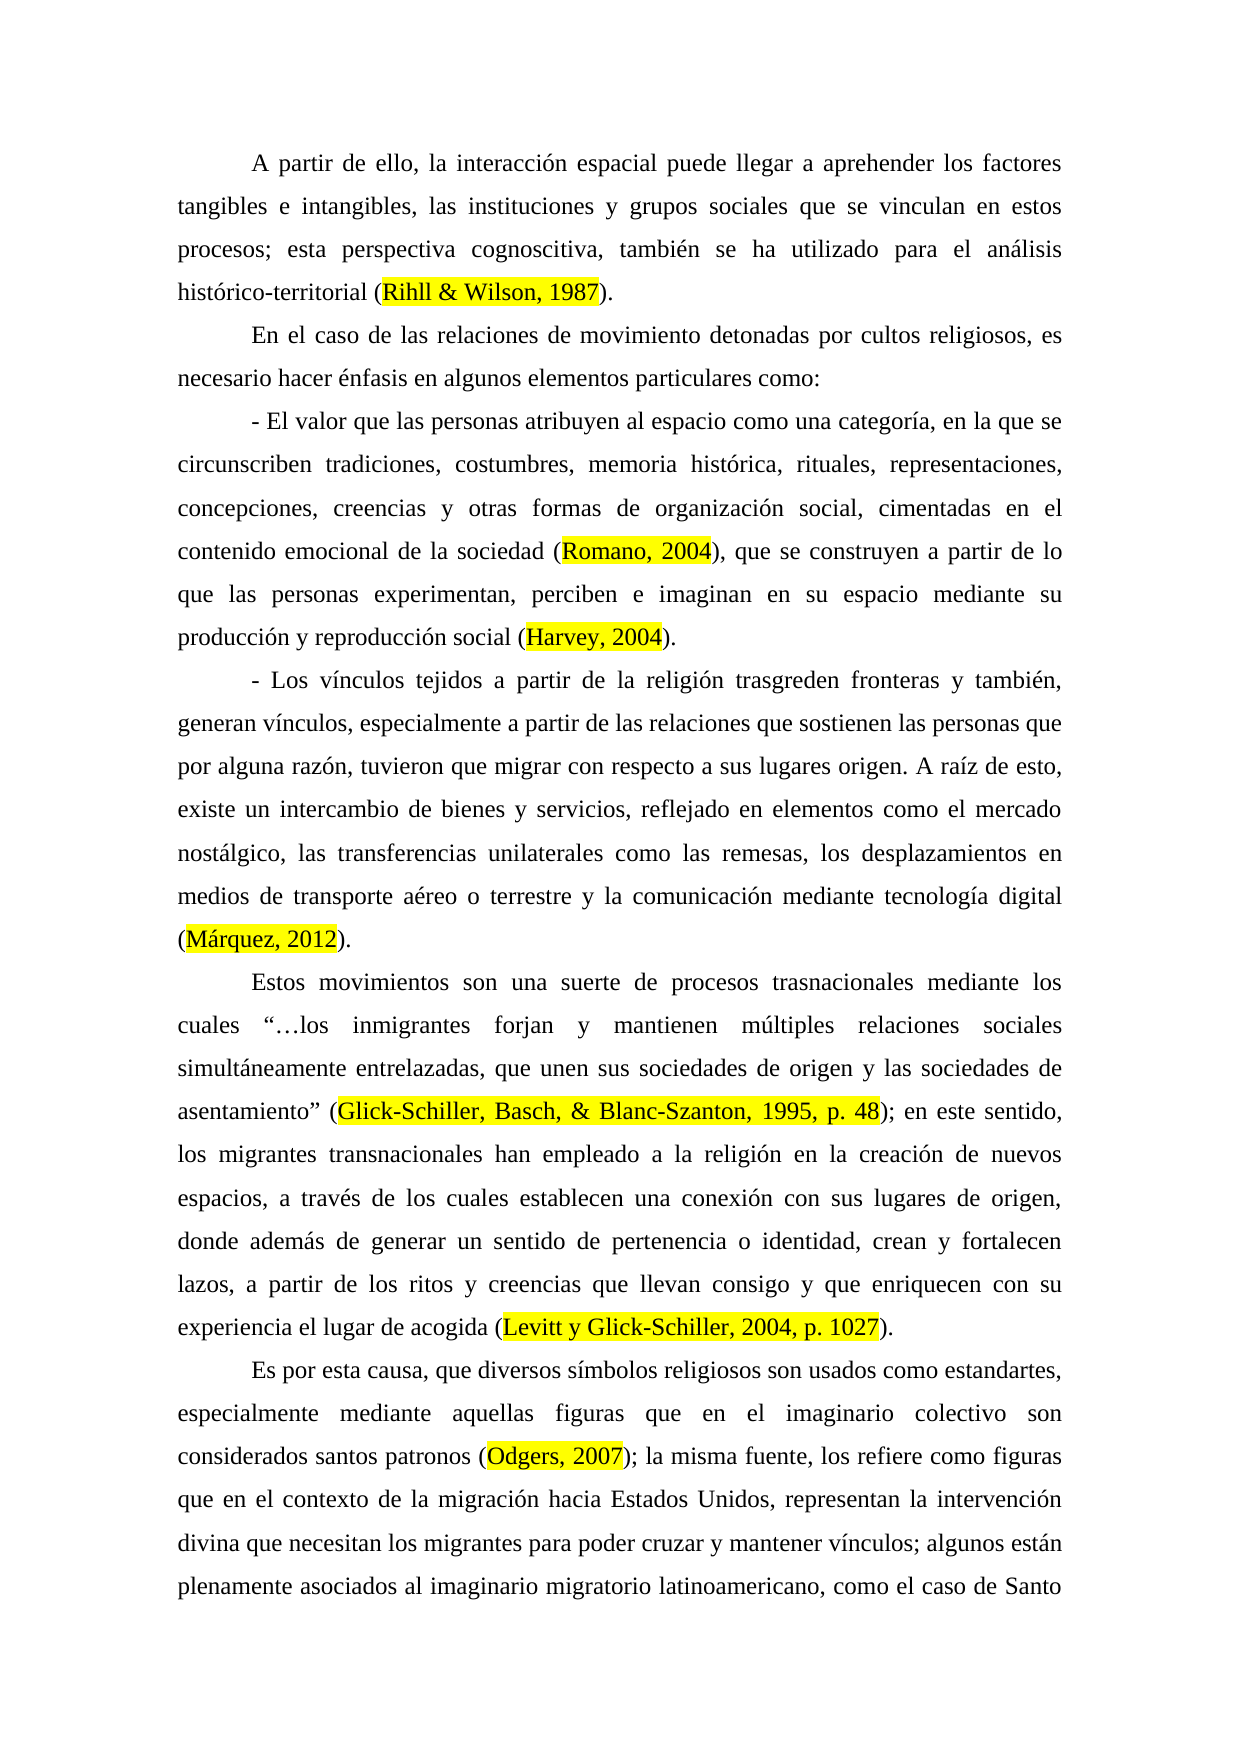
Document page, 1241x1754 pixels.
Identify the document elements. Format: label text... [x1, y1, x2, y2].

text Estos movimientos son una suerte de procesos trasnacionales mediante los cuales “…los inmigrantes forjan y mantienen múltiples relaciones sociales simultáneamente entrelazadas, que unen sus sociedades de origen y las sociedades de asentamiento” (Glick-Schiller, Basch, & Blanc-Szanton, 1995, p. 48); en este sentido, los migrantes transnacionales han empleado a la religión en la creación de nuevos espacios, a través de los cuales establecen una conexión con sus lugares de origen, donde además de generar un sentido de pertenencia o identidad, crean y fortalecen lazos, a partir de los ritos y creencias que llevan consigo y que enriquecen con su experiencia el lugar de acogida (Levitt y Glick-Schiller, 2004, p. 1027). [177, 967, 1063, 1341]
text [177, 1355, 1063, 1599]
text En el caso de las relaciones de movimiento detonadas por cultos religiosos, es necesario hacer énfasis en algunos elementos particulares como: [177, 320, 1063, 392]
text - Los vínculos tejidos a partir de la religión trasgreden fronteras y también, generan vínculos, especialmente a partir de las relaciones que sostienen las personas que por alguna razón, tuvieron que migrar con respecto a sus lugares origen. A raíz de esto, existe un intercambio de bienes y servicios, reflejado en elementos como el mercado nostálgico, las transferencias unilaterales como las remesas, los desplazamientos en medios de transporte aéreo o terrestre y la comunicación mediante tecnología digital (Márquez, 2012). [177, 665, 1063, 953]
text A partir de ello, la interacción espacial puede llegar a aprehender los factores tangibles e intangibles, las instituciones y grupos sociales que se vinculan en estos procesos; esta perspectiva cognoscitiva, también se ha utilizado para el análisis histórico-territorial (Rihll & Wilson, 1987). [177, 148, 1063, 306]
text - El valor que las personas atribuyen al espacio como una categoría, en la que se circunscriben tradiciones, costumbres, memoria histórica, rituales, representaciones, concepciones, creencias y otras formas de organización social, cimentadas en el contenido emocional de la sociedad (Romano, 2004), que se construyen a partir de lo que las personas experimentan, perciben e imaginan en su espacio mediante su producción y reproducción social (Harvey, 2004). [177, 406, 1063, 651]
